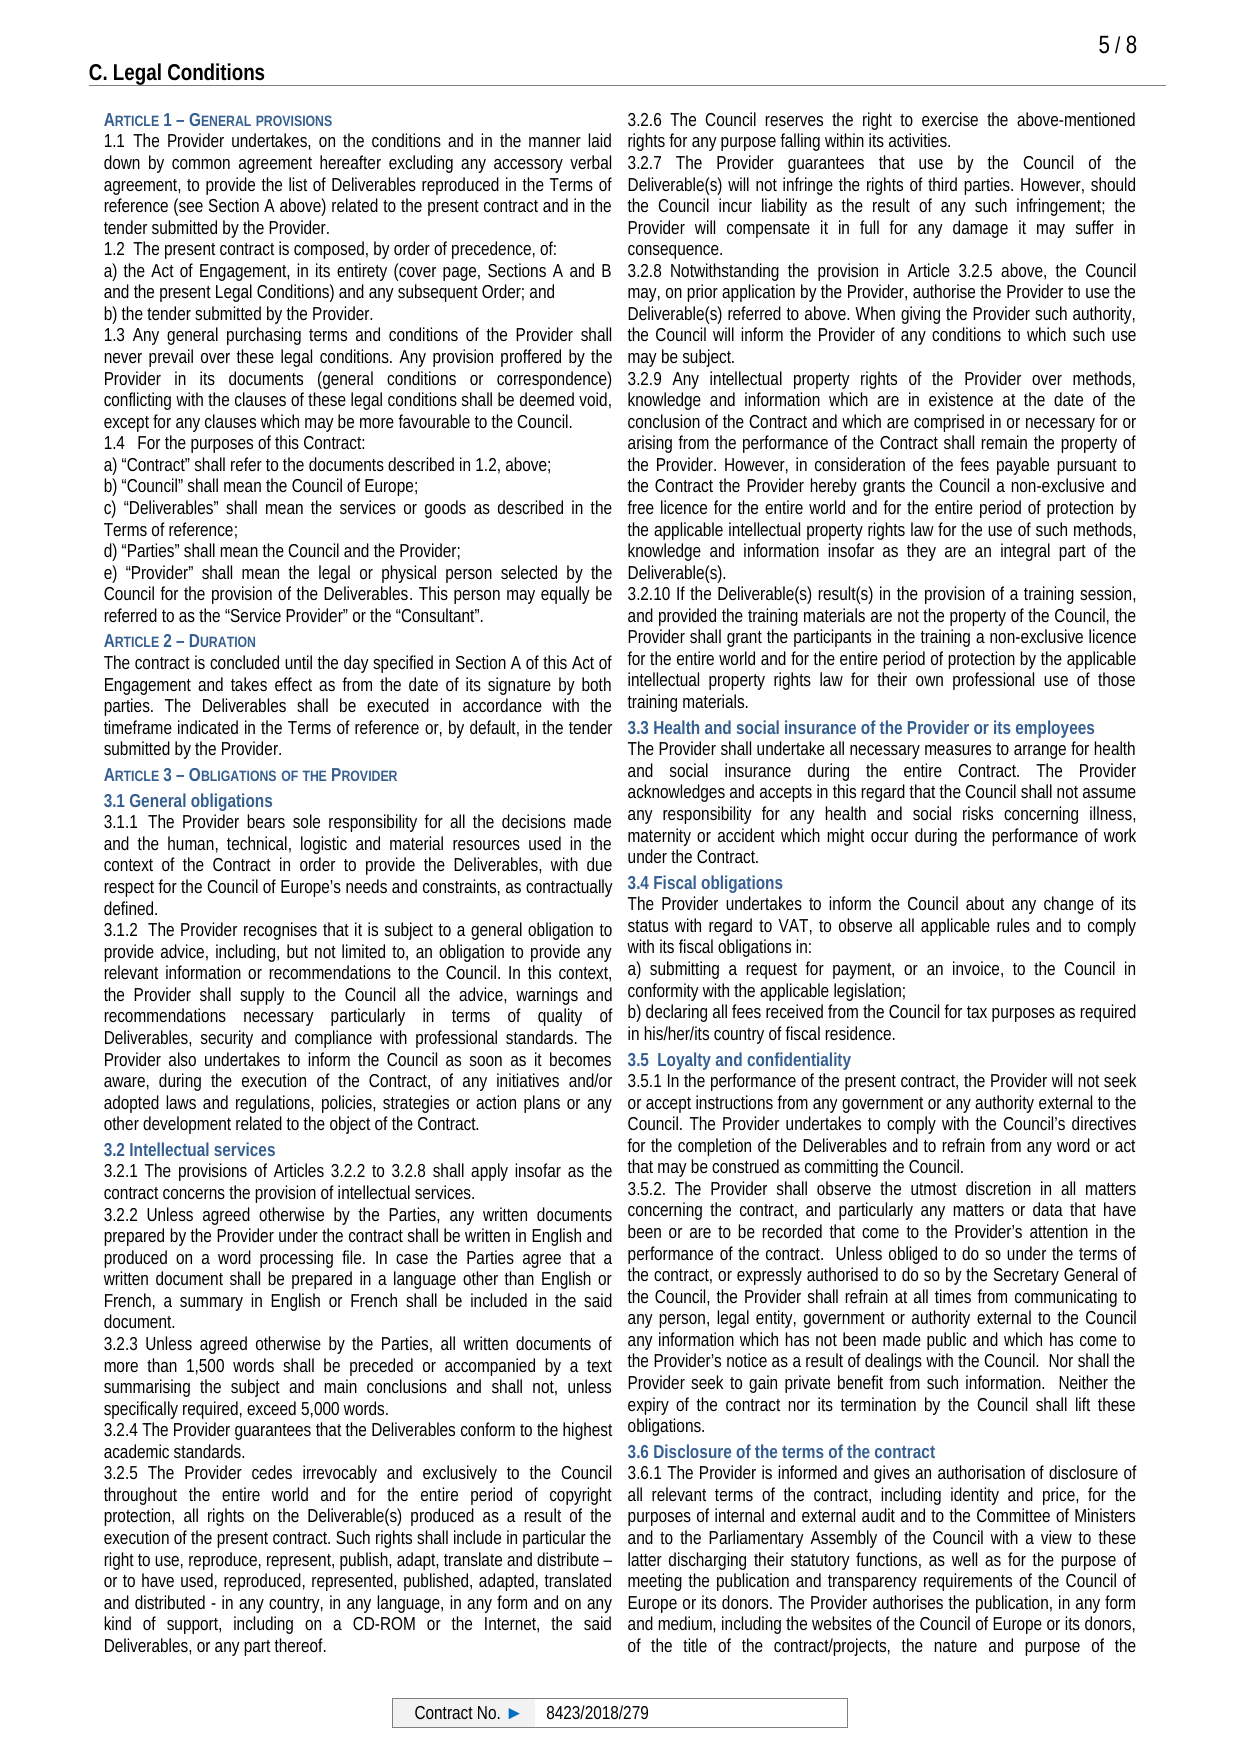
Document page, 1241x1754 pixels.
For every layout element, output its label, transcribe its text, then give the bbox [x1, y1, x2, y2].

text C. Legal Conditions [89, 59, 1166, 85]
text Article 2 – Duration [103, 630, 613, 652]
text 3.2 Intellectual services [103, 1139, 613, 1160]
text The Provider shall undertake all necessary measures to arrange for health and social insurance during the entire Contract. The Provider acknowledges and accepts in this regard that the Council shall not assume any responsibility for any health and social risks concerning illness, maternity or accident which might occur during the performance of work under the Contract. [627, 738, 1137, 868]
text 3.2.3 Unless agreed otherwise by the Parties, all written documents of more than 1,500 words shall be preceded or accompanied by a text summarising the subject and main conclusions and shall not, unless specifically required, exceed 5,000 words. [103, 1333, 613, 1419]
text a) the Act of Engagement, in its entirety (cover page, Sections A and B and the present Legal Conditions) and any subsequent Order; and [103, 260, 613, 303]
text The contract is concluded until the day specified in Section A of this Act of Engagement and takes effect as from the date of its signature by both parties. The Deliverables shall be executed in accordance with the timeframe indicated in the Terms of reference or, by default, in the tender submitted by the Provider. [103, 652, 613, 760]
text Article 3 – Obligations of the Provider [103, 764, 613, 786]
text a) “Contract” shall refer to the documents described in 1.2, above; [103, 454, 613, 475]
text 3.1.2 The Provider recognises that it is subject to a general obligation to provide advice, including, but not limited to, an obligation to provide any relevant information or recommendations to the Council. In this context, the Provider shall supply to the Council all the advice, warnings and recommendations necessary particularly in terms of quality of Deliverables, security and compliance with professional standards. The Provider also undertakes to inform the Council as soon as it becomes aware, during the execution of the Contract, of any initiatives and/or adopted laws and regulations, policies, strategies or action plans or any other development related to the object of the Contract. [103, 919, 613, 1135]
text 3.2.1 The provisions of Articles 3.2.2 to 3.2.8 shall apply insofar as the contract concerns the provision of intellectual services. [103, 1160, 613, 1203]
text 3.1.1 The Provider bears sole responsibility for all the decisions made and the human, technical, logistic and material resources used in the context of the Contract in order to provide the Deliverables, with due respect for the Council of Europe’s needs and constraints, as contractually defined. [103, 811, 613, 919]
text 3.5.1 In the performance of the present contract, the Provider will not seek or accept instructions from any government or any authority external to the Council. The Provider undertakes to comply with the Council’s directives for the completion of the Deliverables and to refrain from any word or act that may be construed as committing the Council. [627, 1070, 1137, 1178]
text e) “Provider” shall mean the legal or physical person selected by the Council for the provision of the Deliverables. This person may equally be referred to as the “Service Provider” or the “Consultant”. [103, 562, 613, 626]
text 3.5.2. The Provider shall observe the utmost discretion in all matters concerning the contract, and particularly any matters or data that have been or are to be recorded that come to the Provider’s attention in the performance of the contract. Unless obliged to do so under the terms of the contract, or expressly authorised to do so by the Secretary General of the Council, the Provider shall refrain at all times from communicating to any person, legal entity, government or authority external to the Council any information which has not been made public and which has come to the Provider’s notice as a result of dealings with the Council. Nor shall the Provider seek to gain private benefit from such information. Neither the expiry of the contract nor its termination by the Council shall lift these obligations. [627, 1178, 1137, 1437]
list For the purposes of this Contract: [103, 432, 613, 454]
text b) “Council” shall mean the Council of Europe; [103, 475, 613, 497]
list Loyalty and confidentiality [627, 1048, 1137, 1070]
text 3.3 Health and social insurance of the Provider or its employees [627, 717, 1137, 738]
text 1.2 The present contract is composed, by order of precedence, of: [103, 238, 613, 260]
text 3.4 Fiscal obligations [627, 872, 1137, 893]
text 3.2.4 The Provider guarantees that the Deliverables conform to the highest academic standards. [103, 1419, 613, 1462]
text 1.3 Any general purchasing terms and conditions of the Provider shall never prevail over these legal conditions. Any provision proffered by the Provider in its documents (general conditions or correspondence) conflicting with the clauses of these legal conditions shall be deemed void, except for any clauses which may be more favourable to the Council. [103, 324, 613, 432]
text 3.6 Disclosure of the terms of the contract [627, 1441, 1137, 1462]
text 3.1 General obligations [103, 790, 613, 811]
text 3.2.9 Any intellectual property rights of the Provider over methods, knowledge and information which are in existence at the date of the conclusion of the Contract and which are comprised in or necessary for or arising from the performance of the Contract shall remain the property of the Provider. However, in consideration of the fees payable pursuant to the Contract the Provider hereby grants the Council a non-exclusive and free licence for the entire world and for the entire period of protection by the applicable intellectual property rights law for the use of such methods, knowledge and information insofar as they are an integral part of the Deliverable(s). [627, 367, 1137, 583]
text Article 1 – General provisions [103, 109, 613, 130]
text 3.2.8 Notwithstanding the provision in Article 3.2.5 above, the Council may, on prior application by the Provider, authorise the Provider to use the Deliverable(s) referred to above. When giving the Provider such authority, the Council will inform the Provider of any conditions to which such use may be subject. [627, 260, 1137, 367]
text 3.2.7 The Provider guarantees that use by the Council of the Deliverable(s) will not infringe the rights of third parties. However, should the Council incur liability as the result of any such infringement; the Provider will compensate it in full for any damage it may suffer in consequence. [627, 152, 1137, 260]
text a) submitting a request for payment, or an invoice, to the Council in conformity with the applicable legislation; [627, 958, 1137, 1001]
text 3.2.10 If the Deliverable(s) result(s) in the provision of a training session, and provided the training materials are not the property of the Council, the Provider shall grant the participants in the training a non-exclusive licence for the entire world and for the entire period of protection by the applicable intellectual property rights law for their own professional use of those training materials. [627, 583, 1137, 712]
text 3.2.5 The Provider cedes irrevocably and exclusively to the Council throughout the entire world and for the entire period of copyright protection, all rights on the Deliverable(s) produced as a result of the execution of the present contract. Such rights shall include in particular the right to use, reproduce, represent, publish, adapt, translate and distribute – or to have used, reproduced, represented, published, adapted, translated and distributed - in any country, in any language, in any form and on any kind of support, including on a CD-ROM or the Internet, the said Deliverables, or any part thereof. [103, 1462, 613, 1656]
text 3.2.2 Unless agreed otherwise by the Parties, any written documents prepared by the Provider under the contract shall be written in English and produced on a word processing file. In case the Parties agree that a written document shall be prepared in a language other than English or French, a summary in English or French shall be included in the said document. [103, 1203, 613, 1333]
text The Provider undertakes to inform the Council about any change of its status with regard to VAT, to observe all applicable rules and to comply with its fiscal obligations in: [627, 893, 1137, 958]
text c) “Deliverables” shall mean the services or goods as described in the Terms of reference; [103, 497, 613, 540]
text d) “Parties” shall mean the Council and the Provider; [103, 540, 613, 562]
text 1.1 The Provider undertakes, on the conditions and in the manner laid down by common agreement hereafter excluding any accessory verbal agreement, to provide the list of Deliverables reproduced in the Terms of reference (see Section A above) related to the present contract and in the tender submitted by the Provider. [103, 130, 613, 238]
text b) the tender submitted by the Provider. [103, 303, 613, 324]
text 3.2.6 The Council reserves the right to exercise the above-mentioned rights for any purpose falling within its activities. [627, 109, 1137, 152]
text b) declaring all fees received from the Council for tax purposes as required in his/her/its country of fiscal residence. [627, 1001, 1137, 1044]
